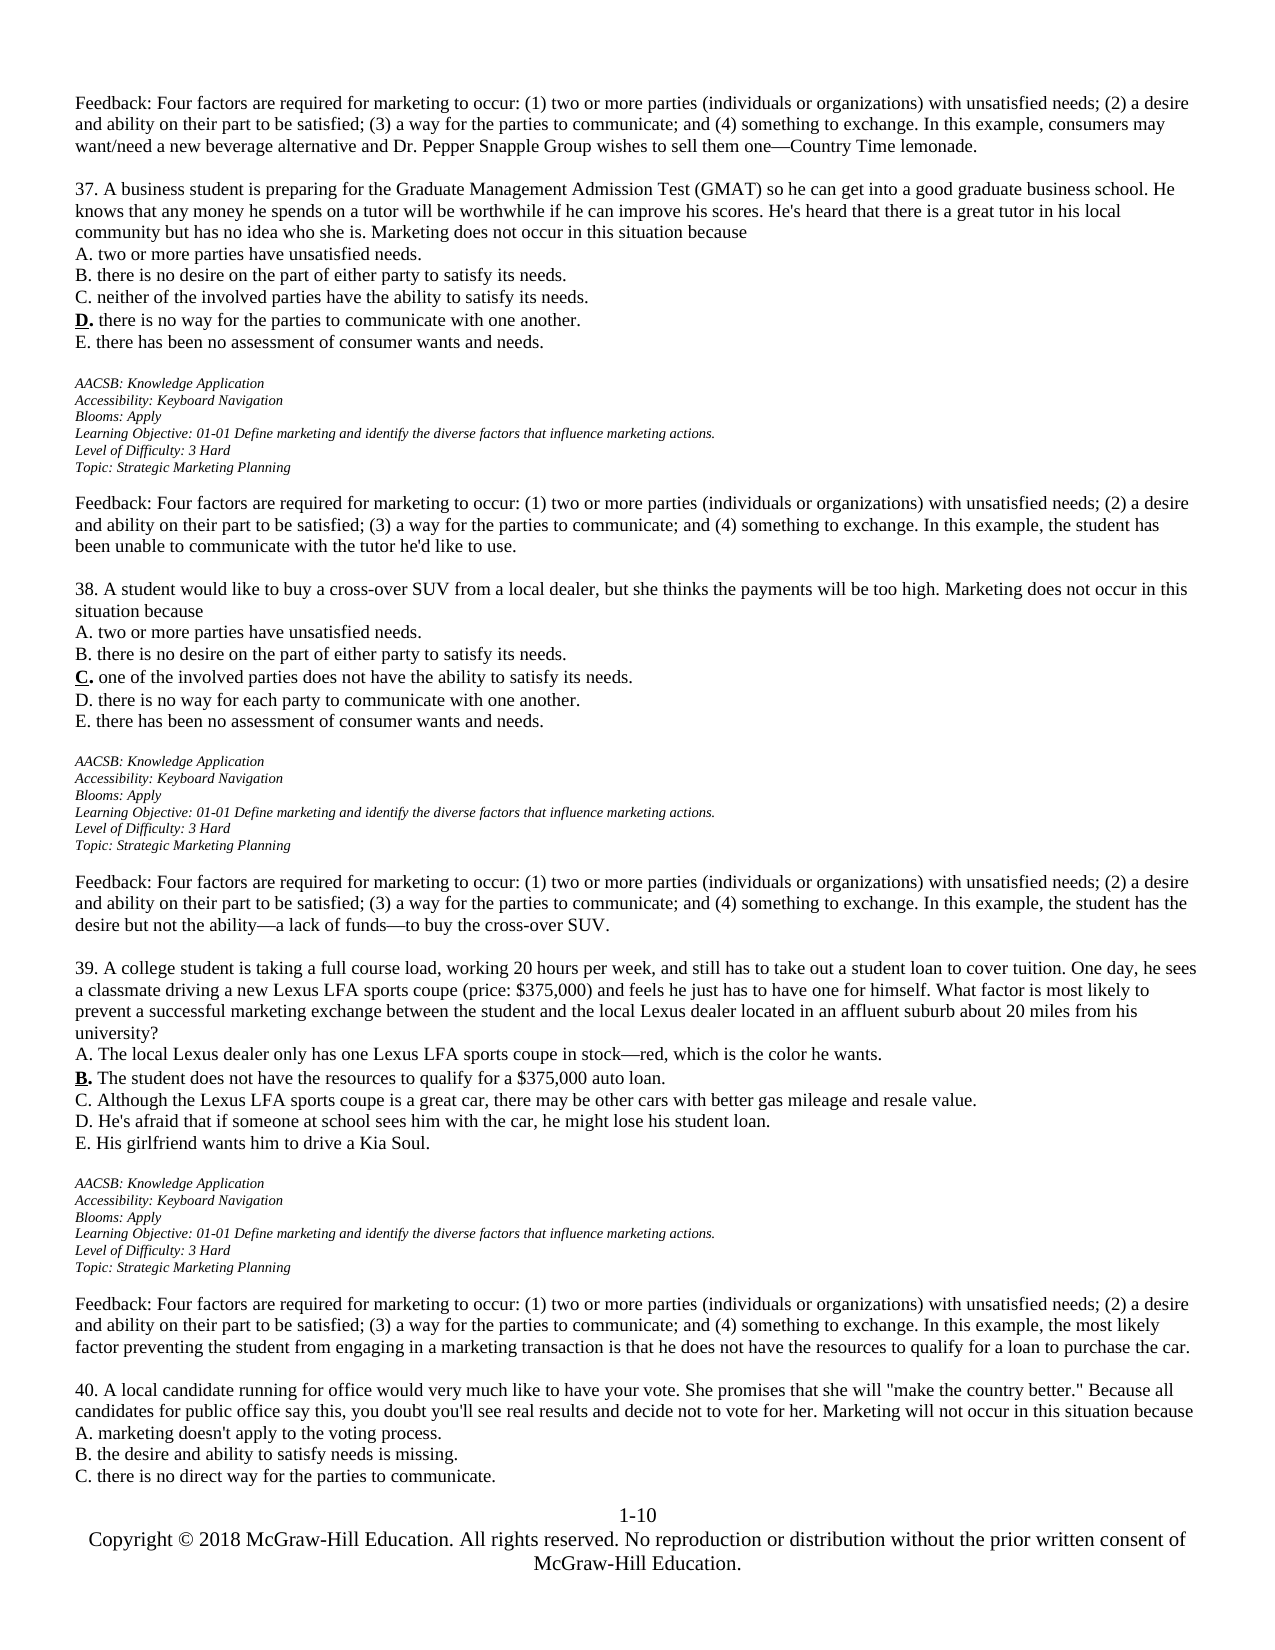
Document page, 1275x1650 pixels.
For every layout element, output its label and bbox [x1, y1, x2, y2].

text [75, 75, 1200, 1486]
